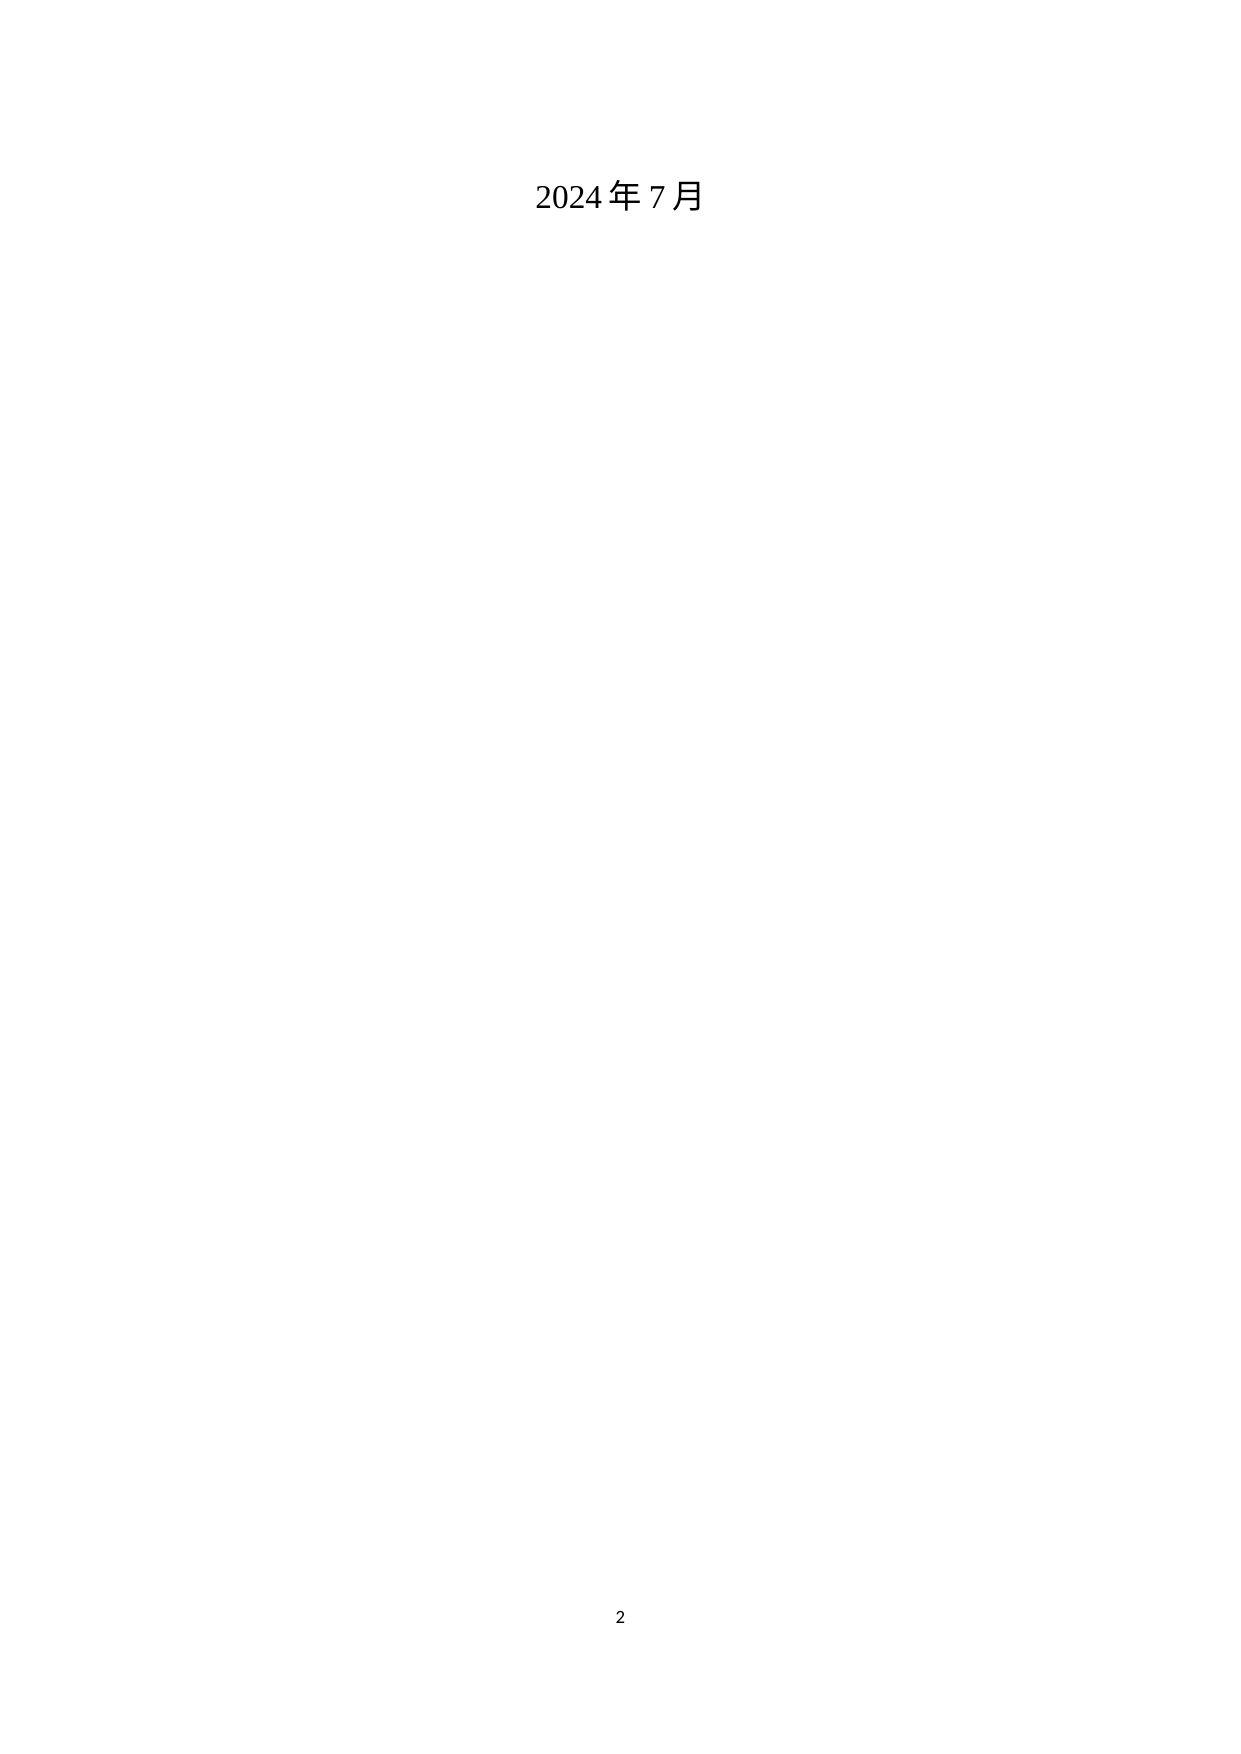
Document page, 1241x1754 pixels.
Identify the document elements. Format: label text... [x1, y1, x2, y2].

text 2024年7月 [187, 162, 1053, 227]
